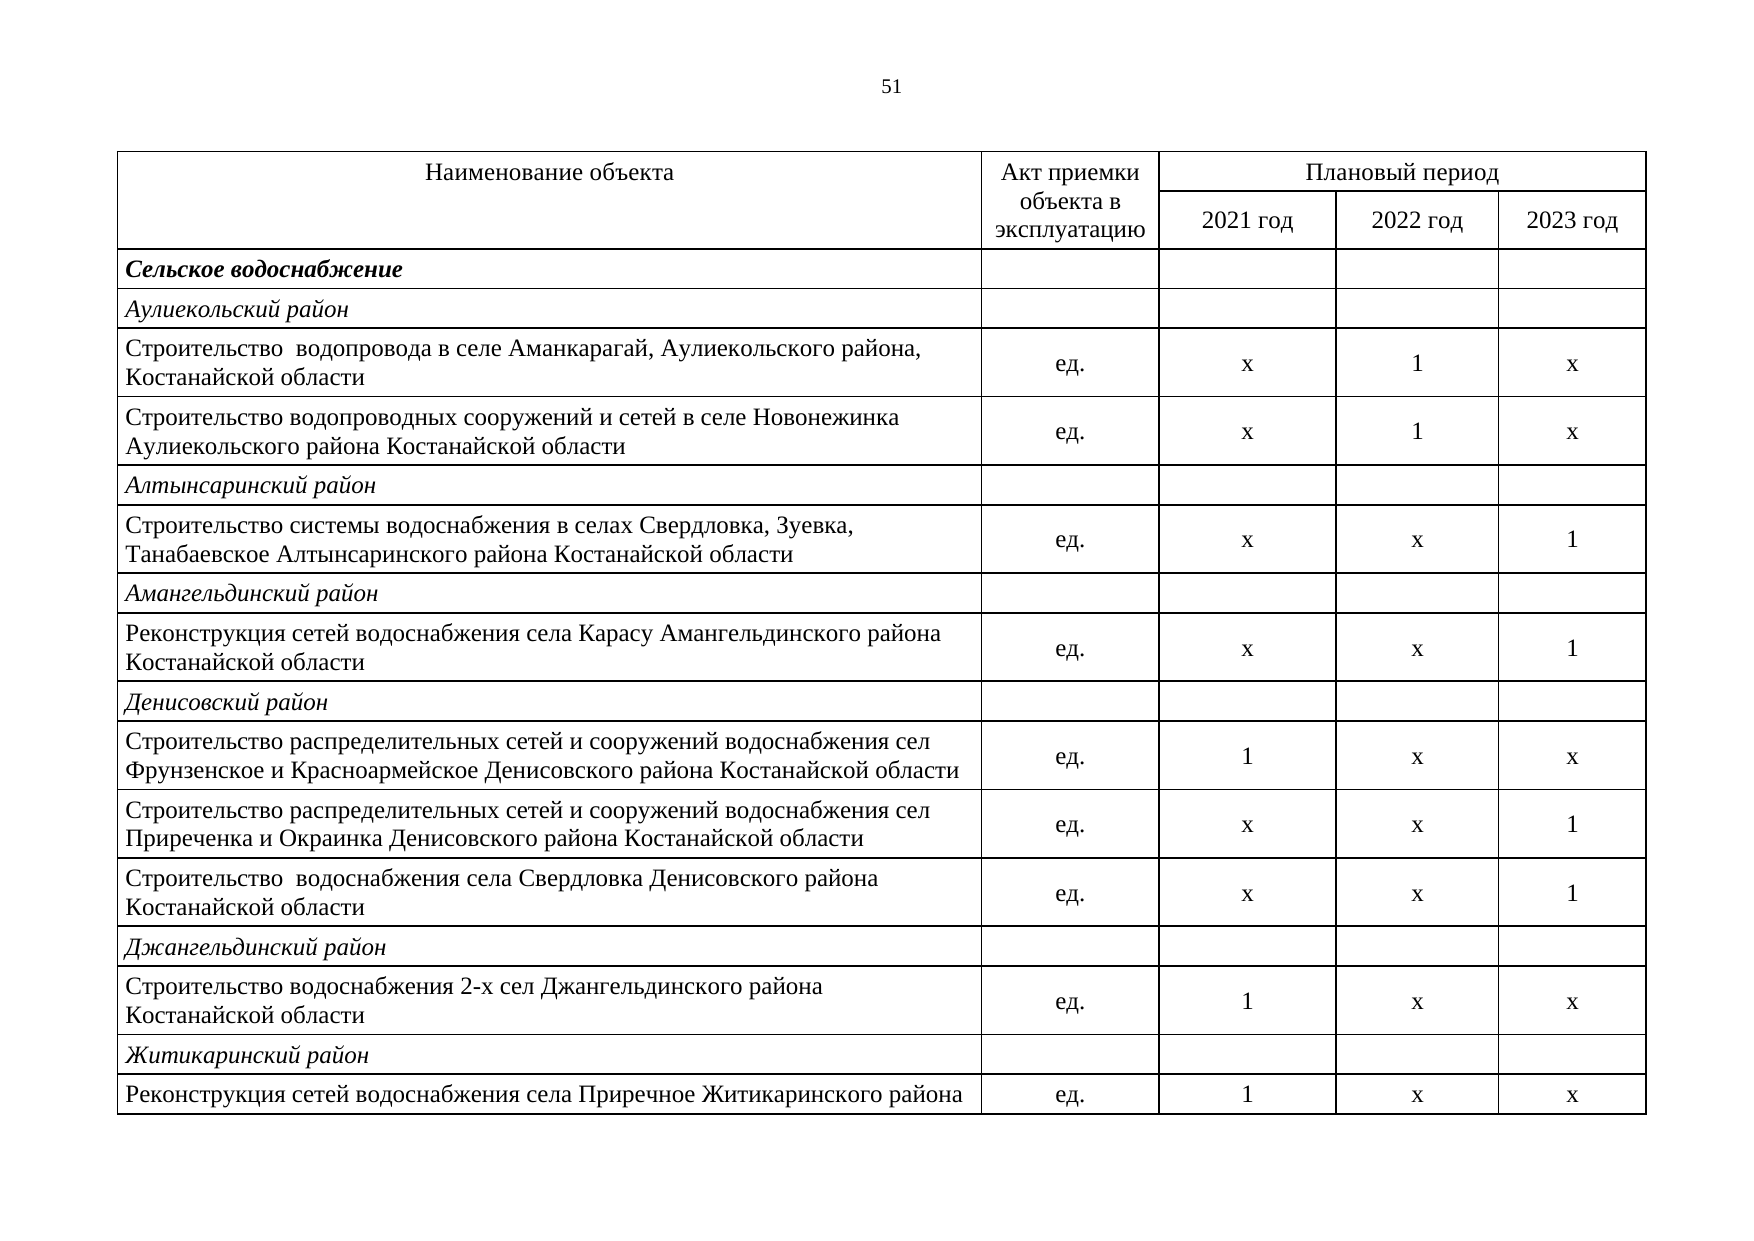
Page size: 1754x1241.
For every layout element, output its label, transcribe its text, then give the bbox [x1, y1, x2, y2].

table_cell ед. [982, 722, 1158, 788]
table_cell х [1499, 722, 1645, 788]
table_cell 2023 год [1499, 192, 1645, 248]
table_cell 2021 год [1160, 192, 1335, 248]
table_cell Реконструкция сетей водоснабжения села Карасу Амангельдинского района Костанайской области [118, 614, 981, 680]
table_cell [1160, 927, 1335, 965]
table_cell [1499, 574, 1645, 612]
table_cell [982, 682, 1158, 720]
table_cell [1337, 1035, 1498, 1073]
table_cell х [1337, 967, 1498, 1033]
table_cell х [1160, 859, 1335, 925]
table_cell х [1499, 397, 1645, 464]
table_cell Строительство распределительных сетей и сооружений водоснабжения сел Фрунзенское и Красноармейское Денисовского района Костанайской области [118, 722, 981, 788]
table_cell [1160, 574, 1335, 612]
table_cell х [1499, 1075, 1645, 1113]
table_cell Строительство водопровода в селе Аманкарагай, Аулиекольского района, Костанайской области [118, 329, 981, 396]
table_cell [1337, 927, 1498, 965]
table_cell [1337, 682, 1498, 720]
table_cell 2022 год [1337, 192, 1498, 248]
table_cell 1 [1337, 397, 1498, 464]
table_cell ед. [982, 967, 1158, 1033]
table_cell х [1337, 1075, 1498, 1113]
table_cell [1160, 466, 1335, 504]
table_cell ед. [982, 397, 1158, 464]
table_cell Сельское водоснабжение [118, 250, 981, 288]
table_cell х [1160, 329, 1335, 396]
table_cell Алтынсаринский район [118, 466, 981, 504]
table_cell [1160, 250, 1335, 288]
table_cell Амангельдинский район [118, 574, 981, 612]
table_cell х [1499, 967, 1645, 1033]
table_cell Строительство системы водоснабжения в селах Свердловка, Зуевка, Танабаевское Алтынсаринского района Костанайской области [118, 506, 981, 572]
table_cell [1337, 466, 1498, 504]
table_header Наименование объекта [118, 152, 981, 248]
table_header Акт приемки объекта в эксплуатацию [982, 152, 1158, 248]
table_cell Джангельдинский район [118, 927, 981, 965]
table_cell 1 [1499, 859, 1645, 925]
table_cell х [1337, 614, 1498, 680]
table_cell Строительство распределительных сетей и сооружений водоснабжения сел Приреченка и Окраинка Денисовского района Костанайской области [118, 790, 981, 857]
table_cell [982, 574, 1158, 612]
table_cell 1 [1337, 329, 1498, 396]
table_cell ед. [982, 1075, 1158, 1113]
table_cell Строительство водоснабжения села Свердловка Денисовского района Костанайской области [118, 859, 981, 925]
table_cell [1499, 289, 1645, 327]
table_cell 1 [1160, 967, 1335, 1033]
table_cell х [1337, 859, 1498, 925]
table_header Плановый период [1160, 152, 1645, 190]
table_cell 1 [1499, 790, 1645, 857]
table_cell х [1337, 506, 1498, 572]
table_cell [1499, 927, 1645, 965]
table_cell [1499, 682, 1645, 720]
table_cell х [1499, 329, 1645, 396]
table_cell ед. [982, 506, 1158, 572]
table_cell 1 [1160, 1075, 1335, 1113]
table_cell Строительство водопроводных сооружений и сетей в селе Новонежинка Аулиекольского района Костанайской области [118, 397, 981, 464]
table_cell [1499, 250, 1645, 288]
table_cell х [1160, 790, 1335, 857]
table_cell [1337, 250, 1498, 288]
table_cell Денисовский район [118, 682, 981, 720]
table_cell [982, 927, 1158, 965]
table_cell [1160, 682, 1335, 720]
table_cell ед. [982, 329, 1158, 396]
table_cell х [1160, 614, 1335, 680]
table_cell [1160, 289, 1335, 327]
table_cell [982, 250, 1158, 288]
table_cell [1499, 466, 1645, 504]
table_cell [1160, 1035, 1335, 1073]
table_cell [982, 1035, 1158, 1073]
table_cell Строительство водоснабжения 2-х сел Джангельдинского района Костанайской области [118, 967, 981, 1033]
table_cell 1 [1499, 614, 1645, 680]
table_cell х [1337, 722, 1498, 788]
table_cell Житикаринский район [118, 1035, 981, 1073]
table_cell 1 [1160, 722, 1335, 788]
table_cell х [1160, 506, 1335, 572]
table_cell ед. [982, 614, 1158, 680]
table_cell ед. [982, 790, 1158, 857]
table_cell Реконструкция сетей водоснабжения села Приречное Житикаринского района [118, 1075, 981, 1113]
table_cell х [1337, 790, 1498, 857]
table_cell [1337, 574, 1498, 612]
table_cell х [1160, 397, 1335, 464]
table_cell [1337, 289, 1498, 327]
table_cell [982, 289, 1158, 327]
table_cell [982, 466, 1158, 504]
table_cell 1 [1499, 506, 1645, 572]
table_cell Аулиекольский район [118, 289, 981, 327]
table_cell ед. [982, 859, 1158, 925]
table_cell [1499, 1035, 1645, 1073]
